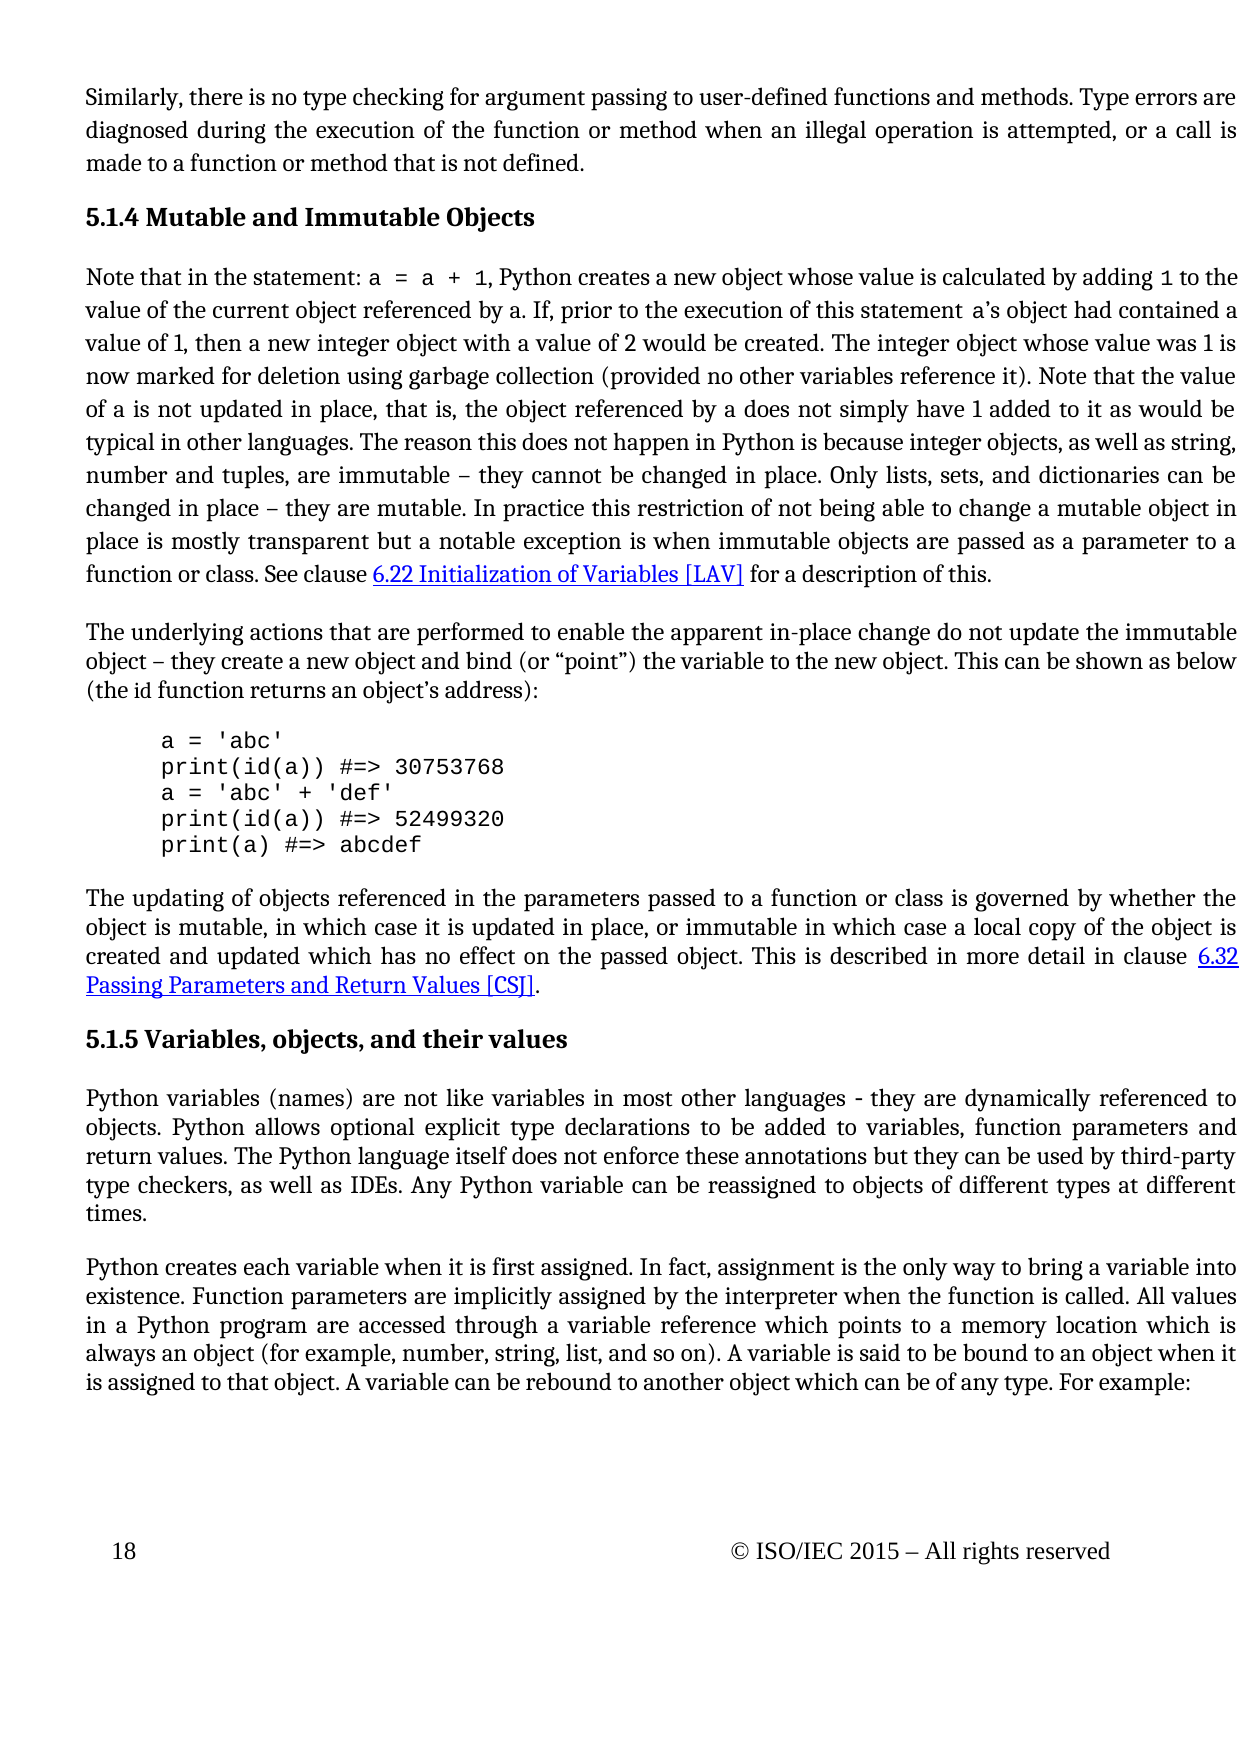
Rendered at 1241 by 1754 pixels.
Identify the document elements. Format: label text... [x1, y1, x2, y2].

text Note that in the statement: a = a + 1, Python creates a new object whose value is calculated by adding 1 to the value of the current object referenced by a. If, prior to the execution of this statement a’s object had contained a value of 1, then a new integer object with a value of 2 would be created. The integer object whose value was 1 is now marked for deletion using garbage collection (provided no other variables reference it). Note that the value of a is not updated in place, that is, the object referenced by a does not simply have 1 added to it as would be typical in other languages. The reason this does not happen in Python is because integer objects, as well as string, number and tuples, are immutable – they cannot be changed in place. Only lists, sets, and dictionaries can be changed in place – they are mutable. In practice this restriction of not being able to change a mutable object in place is mostly transparent but a notable exception is when immutable objects are passed as a parameter to a function or class. See clause 6.22 Initialization of Variables [LAV] for a description of this. [86, 262, 1238, 589]
text print(id(a)) #=> 30753768 [161, 756, 1153, 781]
text Python creates each variable when it is first assigned. In fact, assignment is the only way to bring a variable into existence. Function parameters are implicitly assigned by the interpreter when the function is called. All values in a Python program are accessed through a variable reference which points to a memory location which is always an object (for example, number, string, list, and so on). A variable is said to be bound to an object when it is assigned to that object. A variable can be rebound to another object which can be of any type. For example: [86, 1253, 1238, 1397]
subtitle 5.1.5 Variables, objects, and their values [86, 1024, 1238, 1055]
text The underlying actions that are performed to enable the apparent in-place change do not update the immutable object – they create a new object and bind (or “point”) the variable to the new object. This can be shown as below (the id function returns an object’s address): [86, 618, 1238, 704]
text a = 'abc' [161, 729, 1153, 756]
text Similarly, there is no type checking for argument passing to user-defined functions and methods. Type errors are diagnosed during the execution of the function or method when an illegal operation is attempted, or a call is made to a function or method that is not defined. [86, 82, 1238, 177]
text Python variables (names) are not like variables in most other languages ‐ they are dynamically referenced to objects. Python allows optional explicit type declarations to be added to variables, function parameters and return values. The Python language itself does not enforce these annotations but they can be used by third-party type checkers, as well as IDEs. Any Python variable can be reassigned to objects of different types at different times. [86, 1084, 1238, 1228]
text a = 'abc' + 'def' [161, 781, 1153, 807]
text print(id(a)) #=> 52499320 [161, 807, 1153, 833]
subtitle 5.1.4 Mutable and Immutable Objects [86, 202, 1238, 233]
text print(a) #=> abcdef [161, 833, 1153, 859]
text The updating of objects referenced in the parameters passed to a function or class is governed by whether the object is mutable, in which case it is updated in place, or immutable in which case a local copy of the object is created and updated which has no effect on the passed object. This is described in more detail in clause 6.32 Passing Parameters and Return Values [CSJ]. [86, 884, 1238, 999]
